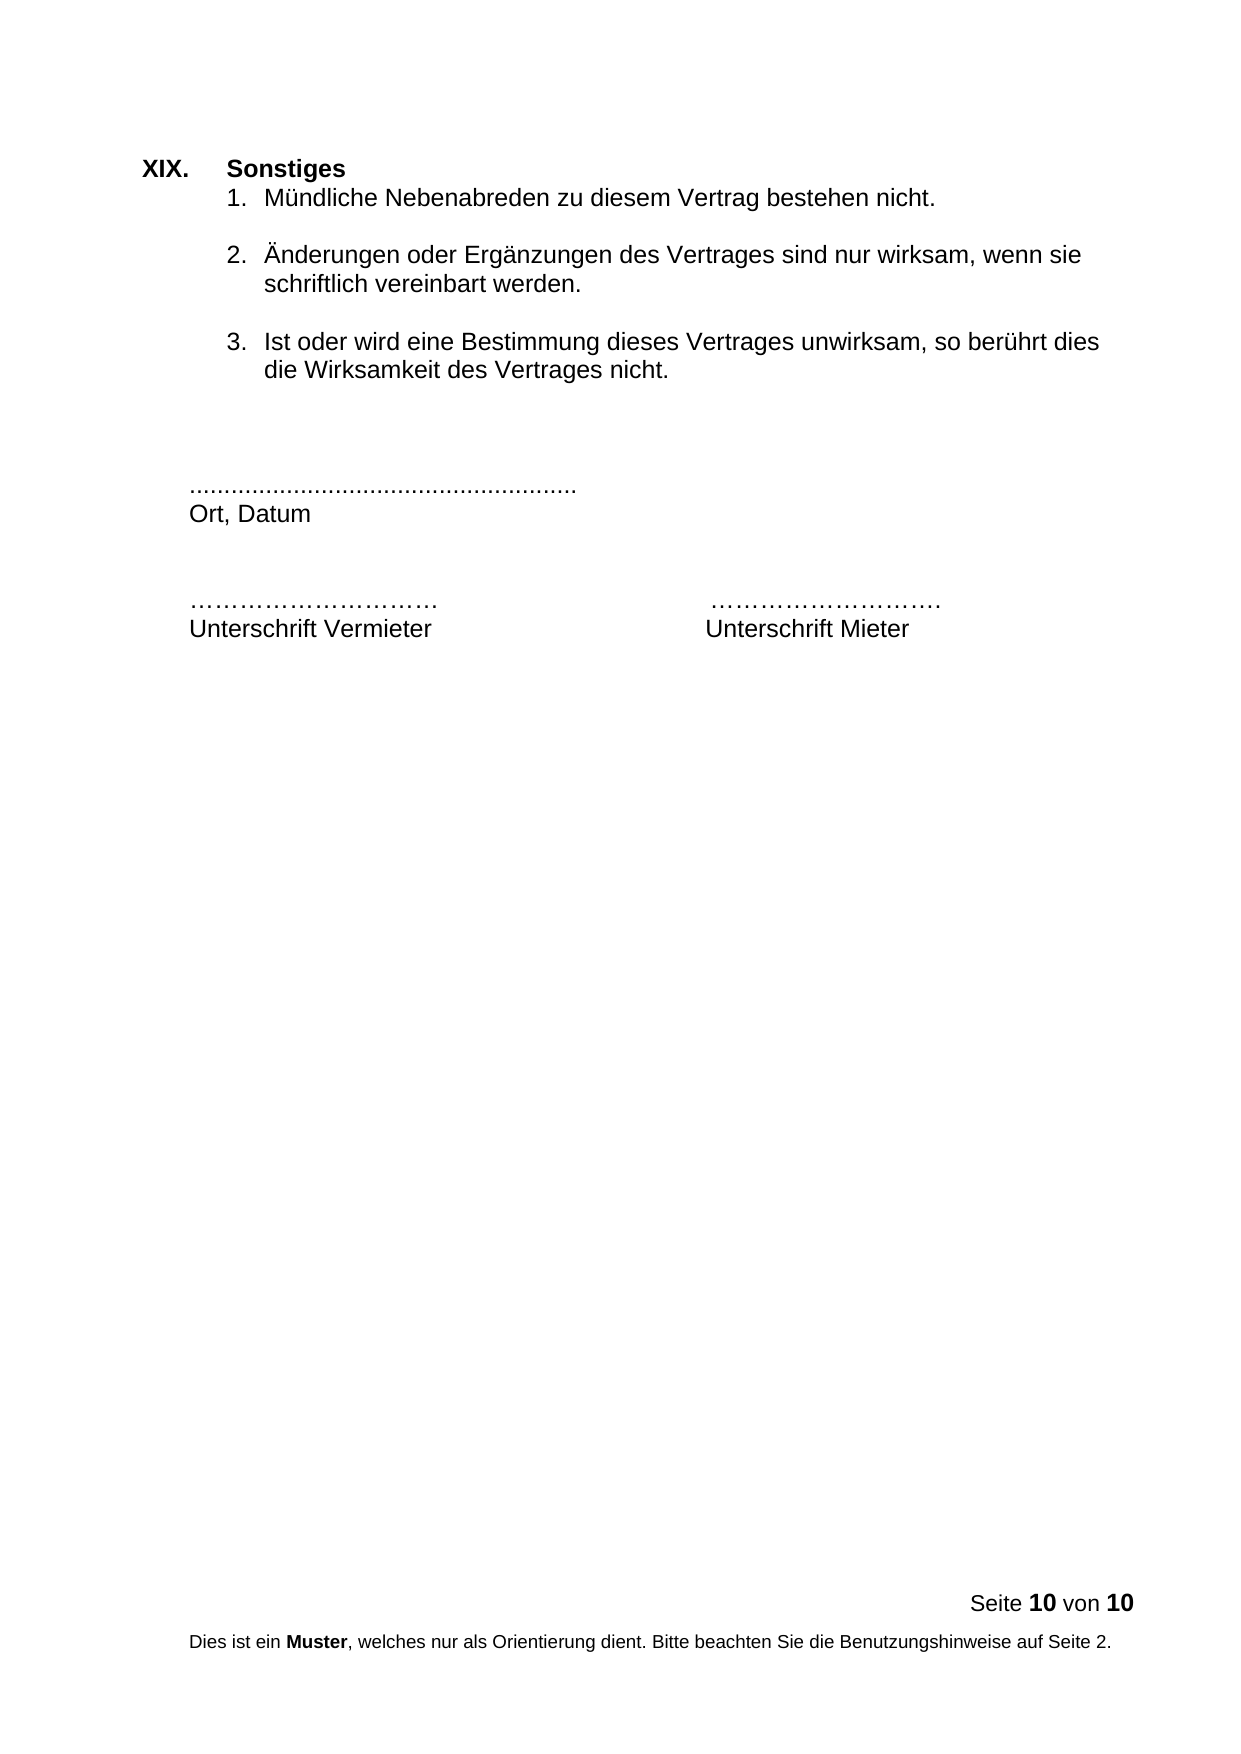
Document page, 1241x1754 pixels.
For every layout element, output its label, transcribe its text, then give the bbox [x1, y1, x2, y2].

list Sonstiges [189, 154, 1134, 183]
text ………………………… ………………………. [189, 585, 1134, 614]
list Mündliche Nebenabreden zu diesem Vertrag bestehen nicht. [226, 183, 1134, 212]
text Unterschrift Vermieter Unterschrift Mieter [189, 614, 1134, 643]
text ........................................................ [189, 470, 1134, 499]
text Ort, Datum [189, 499, 1134, 528]
list Änderungen oder Ergänzungen des Vertrages sind nur wirksam, wenn sie schriftlich vereinbart werden. [226, 240, 1134, 298]
list Ist oder wird eine Bestimmung dieses Vertrages unwirksam, so berührt dies die Wirksamkeit des Vertrages nicht. [226, 327, 1134, 384]
